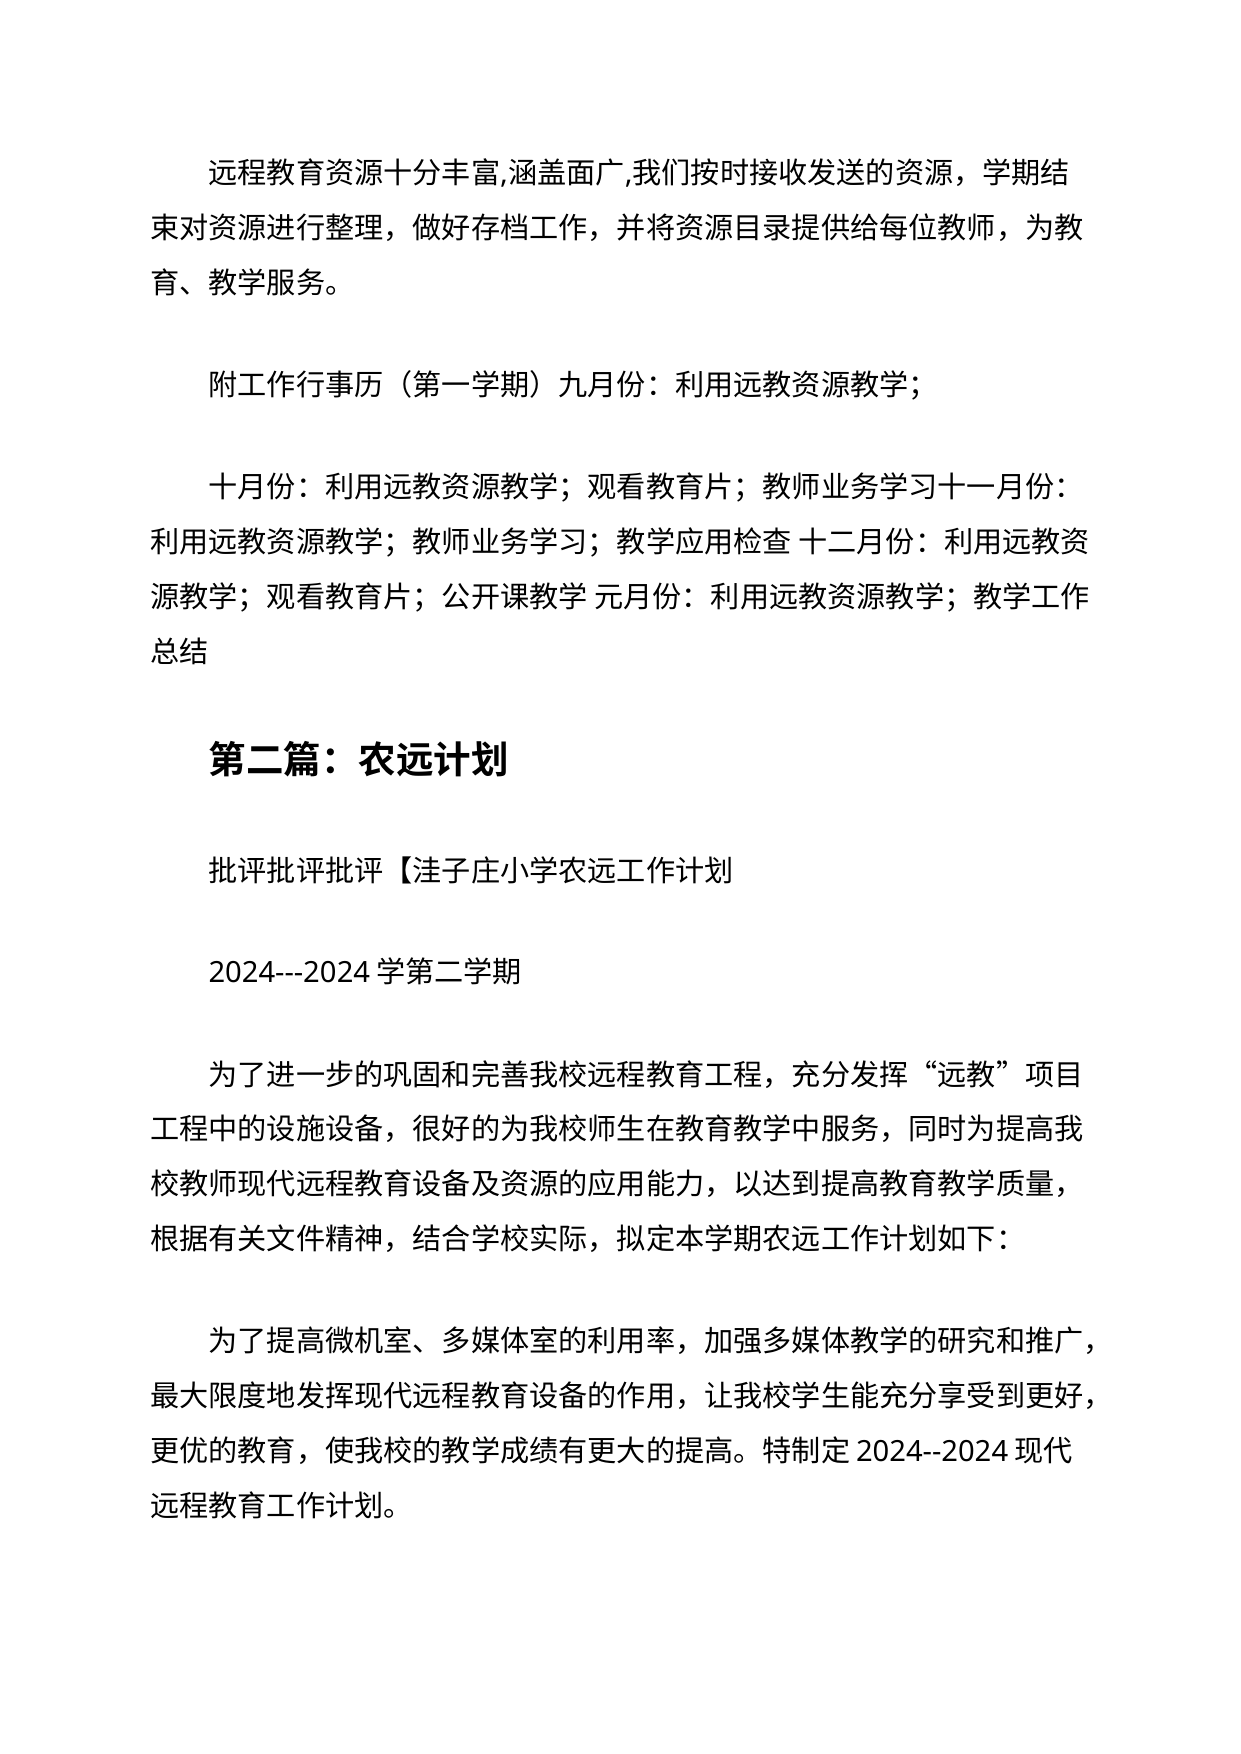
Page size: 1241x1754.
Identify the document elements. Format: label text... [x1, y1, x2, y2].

text 第二篇：农远计划 [150, 730, 1090, 784]
text 为了提高微机室、多媒体室的利用率，加强多媒体教学的研究和推广，最大限度地发挥现代远程教育设备的作用，让我校学生能充分享受到更好，更优的教育，使我校的教学成绩有更大的提高。特制定2024--2024现代远程教育工作计划。 [150, 1317, 1090, 1524]
text 远程教育资源十分丰富,涵盖面广,我们按时接收发送的资源，学期结束对资源进行整理，做好存档工作，并将资源目录提供给每位教师，为教育、教学服务。 [150, 150, 1090, 302]
text 批评批评批评【洼子庄小学农远工作计划 [150, 847, 1090, 889]
text 2024---2024学第二学期 [150, 949, 1090, 991]
text 为了进一步的巩固和完善我校远程教育工程，充分发挥“远教”项目工程中的设施设备，很好的为我校师生在教育教学中服务，同时为提高我校教师现代远程教育设备及资源的应用能力，以达到提高教育教学质量，根据有关文件精神，结合学校实际，拟定本学期农远工作计划如下： [150, 1051, 1090, 1258]
text 附工作行事历（第一学期）九月份：利用远教资源教学； [150, 362, 1090, 404]
text 十月份：利用远教资源教学；观看教育片；教师业务学习十一月份：利用远教资源教学；教师业务学习；教学应用检查 十二月份：利用远教资源教学；观看教育片；公开课教学 元月份：利用远教资源教学；教学工作总结 [150, 463, 1090, 670]
